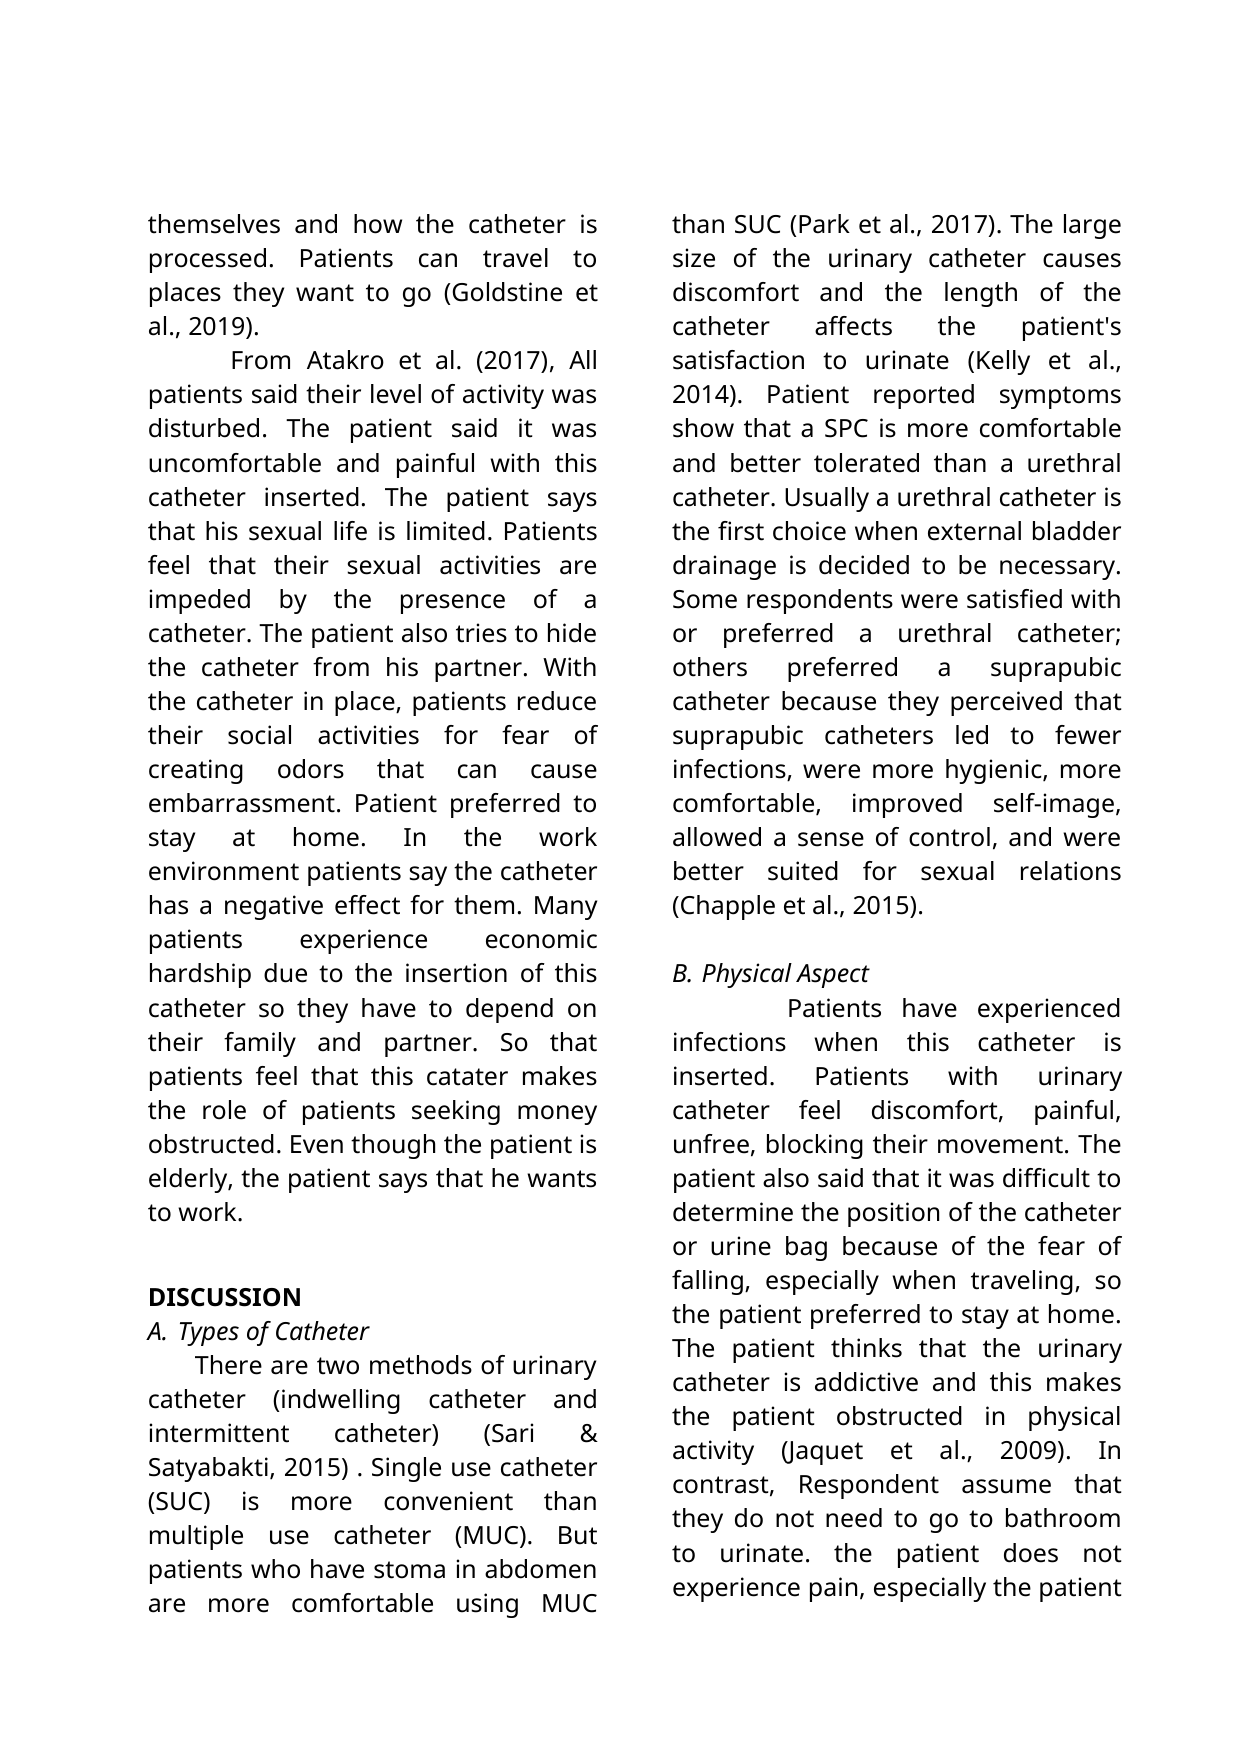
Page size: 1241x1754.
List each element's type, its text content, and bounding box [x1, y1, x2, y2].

list Types of Catheter [148, 1313, 598, 1347]
text DISCUSSION [148, 1279, 598, 1313]
text There are two methods of urinary catheter (indwelling catheter and intermittent catheter) (Sari & Satyabakti, 2015) . Single use catheter (SUC) is more convenient than multiple use catheter (MUC). But patients who have stoma in abdomen are more comfortable using MUC than SUC (Park et al., 2017). The large size of the urinary catheter causes discomfort and the length of the catheter affects the patient's satisfaction to urinate (Kelly et al., 2014). Patient reported symptoms show that a SPC is more comfortable and better tolerated than a urethral catheter. Usually a urethral catheter is the first choice when external bladder drainage is decided to be necessary. Some respondents were satisfied with or preferred a urethral catheter; others preferred a suprapubic catheter because they perceived that suprapubic catheters led to fewer infections, were more hygienic, more comfortable, improved self-image, allowed a sense of control, and were better suited for sexual relations (Chapple et al., 2015). [672, 207, 1122, 922]
list Physical Aspect [672, 956, 1122, 990]
text There are two methods of urinary catheter (indwelling catheter and intermittent catheter) (Sari & Satyabakti, 2015) . Single use catheter (SUC) is more convenient than multiple use catheter (MUC). But patients who have stoma in abdomen are more comfortable using MUC than SUC (Park et al., 2017). The large size of the urinary catheter causes discomfort and the length of the catheter affects the patient's satisfaction to urinate (Kelly et al., 2014). Patient reported symptoms show that a SPC is more comfortable and better tolerated than a urethral catheter. Usually a urethral catheter is the first choice when external bladder drainage is decided to be necessary. Some respondents were satisfied with or preferred a urethral catheter; others preferred a suprapubic catheter because they perceived that suprapubic catheters led to fewer infections, were more hygienic, more comfortable, improved self-image, allowed a sense of control, and were better suited for sexual relations (Chapple et al., 2015). [148, 1347, 598, 1620]
text From Atakro et al. (2017), All patients said their level of activity was disturbed. The patient said it was uncomfortable and painful with this catheter inserted. The patient says that his sexual life is limited. Patients feel that their sexual activities are impeded by the presence of a catheter. The patient also tries to hide the catheter from his partner. With the catheter in place, patients reduce their social activities for fear of creating odors that can cause embarrassment. Patient preferred to stay at home. In the work environment patients say the catheter has a negative effect for them. Many patients experience economic hardship due to the insertion of this catheter so they have to depend on their family and partner. So that patients feel that this catater makes the role of patients seeking money obstructed. Even though the patient is elderly, the patient says that he wants to work. [148, 343, 598, 1229]
